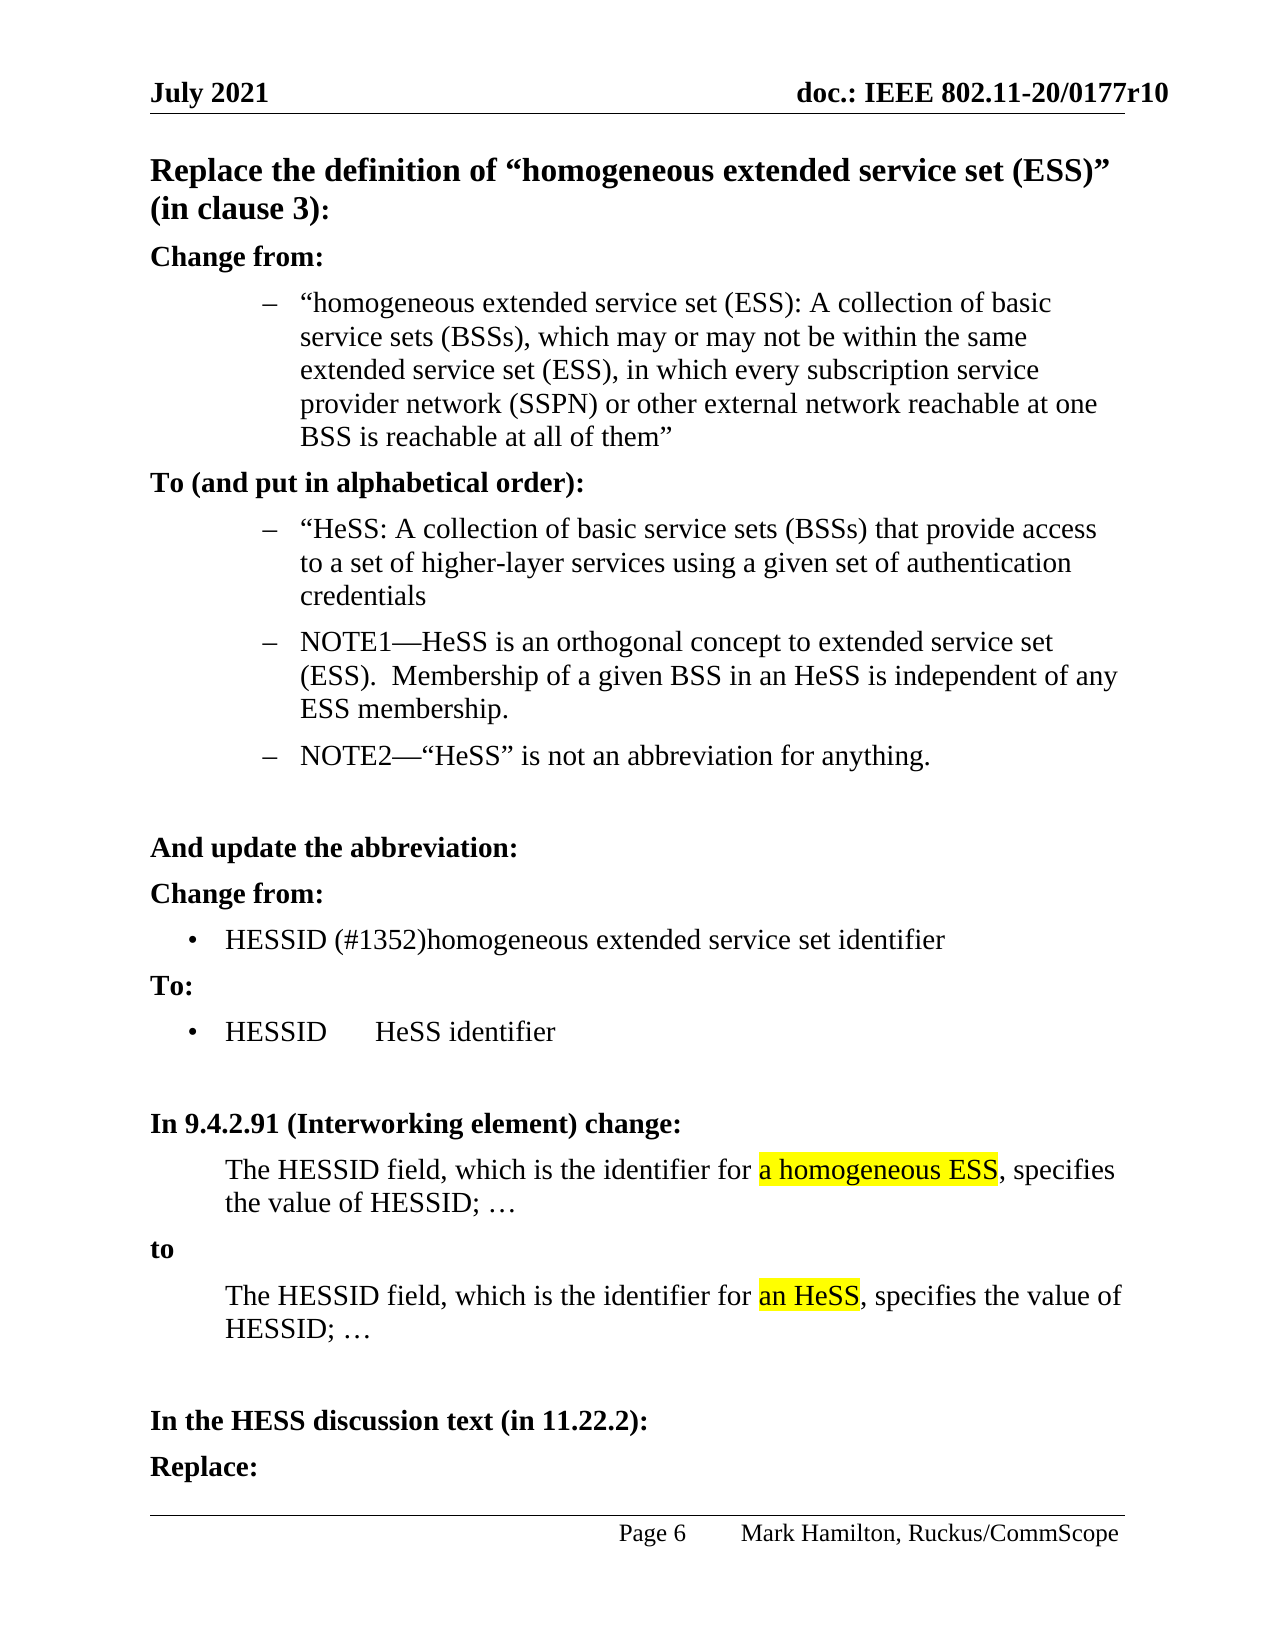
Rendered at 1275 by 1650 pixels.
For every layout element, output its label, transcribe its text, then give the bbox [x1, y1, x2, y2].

text To: [150, 968, 1125, 1001]
list NOTE1—HeSS is an orthogonal concept to extended service set (ESS). Membership of a given BSS in an HeSS is independent of any ESS membership. [262, 624, 1125, 725]
list NOTE2—“HeSS” is not an abbreviation for anything. [262, 738, 1125, 771]
text Change from: [150, 239, 1125, 273]
text In the HESS discussion text (in 11.22.2): [150, 1403, 1125, 1437]
text Replace the definition of “homogeneous extended service set (ESS)” (in clause 3): [150, 150, 1125, 227]
text Change from: [150, 876, 1125, 909]
list “homogeneous extended service set (ESS): A collection of basic service sets (BSSs), which may or may not be within the same extended service set (ESS), in which every subscription service provider network (SSPN) or other external network reachable at one BSS is reachable at all of them” [262, 285, 1125, 453]
text The HESSID field, which is the identifier for an HeSS, specifies the value of HESSID; … [225, 1278, 1125, 1345]
text To (and put in alphabetical order): [150, 465, 1125, 499]
text And update the abbreviation: [150, 830, 1125, 863]
list HESSID (#1352)homogeneous extended service set identifier [187, 922, 1125, 955]
text In 9.4.2.91 (Interworking element) change: [150, 1106, 1125, 1139]
text The HESSID field, which is the identifier for a homogeneous ESS, specifies the value of HESSID; … [225, 1152, 1125, 1219]
list “HeSS: A collection of basic service sets (BSSs) that provide access to a set of higher-layer services using a given set of authentication credentials [262, 511, 1125, 612]
text to [150, 1232, 1125, 1265]
text Replace: [150, 1449, 1125, 1483]
list HESSID HeSS identifier [187, 1014, 1125, 1047]
